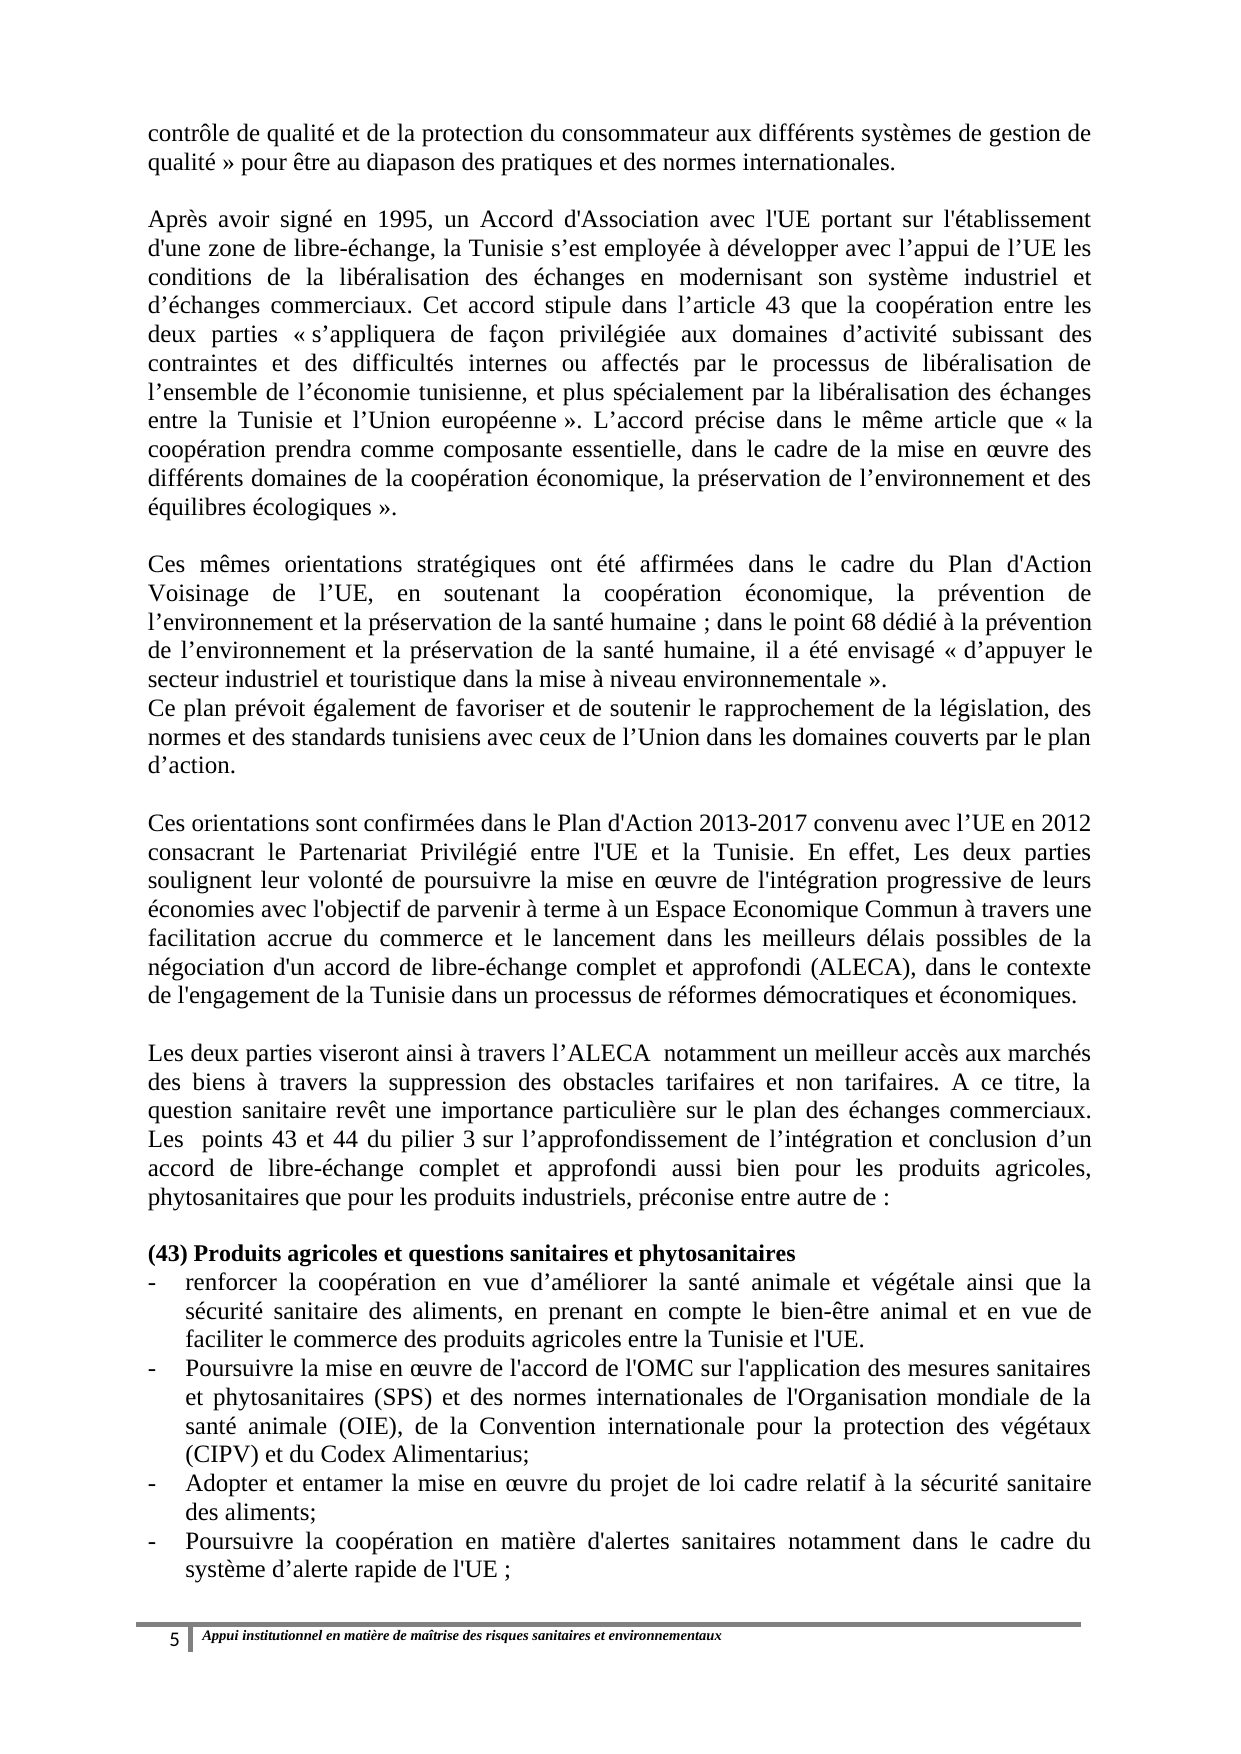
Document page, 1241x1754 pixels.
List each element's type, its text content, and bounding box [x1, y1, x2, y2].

text Après avoir signé en 1995, un Accord d'Association avec l'UE portant sur l'établissement d'une zone de libre-échange, s’est employée à développer avec l’appui de l’UE les conditions de la libéralisation des échanges en modernisant son système industriel et d’échanges commerciaux. Cet accord stipule dans l’article 43 que la coopération entre les deux parties « s’appliquera de façon privilégiée aux domaines d’activité subissant des contraintes et des difficultés internes ou affectés par le processus de libéralisation de l’ensemble de l’économie tunisienne, et plus spécialement par la libéralisation des échanges entre et l’Union européenne ». L’accord précise dans le même article que « la coopération prendra comme composante essentielle, dans le cadre de la mise en œuvre des différents domaines de la coopération économique, la préservation de l’environnement et des équilibres écologiques ». [148, 204, 1092, 521]
list renforcer la coopération en vue d’améliorer la santé animale et végétale ainsi que la sécurité sanitaire des aliments, en prenant en compte le bien-être animal et en vue de faciliter le commerce des produits agricoles entre la Tunisie et l'UE. [148, 1267, 1092, 1353]
text Les deux parties viseront ainsi à travers l’ALECA notamment un meilleur accès aux marchés des biens à travers la suppression des obstacles tarifaires et non tarifaires. A ce titre, la question sanitaire revêt une importance particulière sur le plan des échanges commerciaux. Les points 43 et 44 du pilier 3 sur l’approfondissement de l’intégration et conclusion d’un accord de libre-échange complet et approfondi aussi bien pour les produits agricoles, phytosanitaires que pour les produits industriels, préconise entre autre de : [148, 1038, 1092, 1211]
list Poursuivre la coopération en matière d'alertes sanitaires notamment dans le cadre du système d’alerte rapide de l'UE ; [148, 1526, 1092, 1583]
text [148, 118, 1092, 176]
text (43) Produits agricoles et questions sanitaires et phytosanitaires [148, 1239, 1092, 1267]
list Poursuivre la mise en œuvre de l'accord de l'OMC sur l'application des mesures sanitaires et phytosanitaires (SPS) et des normes internationales de l'Organisation mondiale de la santé animale (OIE), de la Convention internationale pour la protection des végétaux (CIPV) et du Codex Alimentarius; [148, 1353, 1092, 1468]
list Adopter et entamer la mise en œuvre du projet de loi cadre relatif à la sécurité sanitaire des aliments; [148, 1468, 1092, 1526]
text Ce plan prévoit également de favoriser et de soutenir le rapprochement de la législation, des normes et des standards tunisiens avec ceux de l’Union dans les domaines couverts par le plan d’action. [148, 693, 1092, 779]
text Ces mêmes orientations stratégiques ont été affirmées dans le cadre du Plan d'Action Voisinage de l’UE, en soutenant la coopération économique, la prévention de l’environnement et la préservation de la santé humaine ; dans le point 68 dédié à la prévention de l’environnement et la préservation de la santé humaine, il a été envisagé « d’appuyer le secteur industriel et touristique dans la mise à niveau environnementale ». [148, 549, 1092, 693]
text Ces orientations sont confirmées dans le Plan d'Action 2013-2017 convenu avec l’UE en 2012 consacrant le Partenariat Privilégié entre l'UE et la Tunisie. En effet, Les deux parties soulignent leur volonté de poursuivre la mise en œuvre de l'intégration progressive de leurs économies avec l'objectif de parvenir à terme à un Espace Economique Commun à travers une facilitation accrue du commerce et le lancement dans les meilleurs délais possibles de la négociation d'un accord de libre-échange complet et approfondi (ALECA), dans le contexte de l'engagement de la Tunisie dans un processus de réformes démocratiques et économiques. [148, 808, 1092, 1009]
